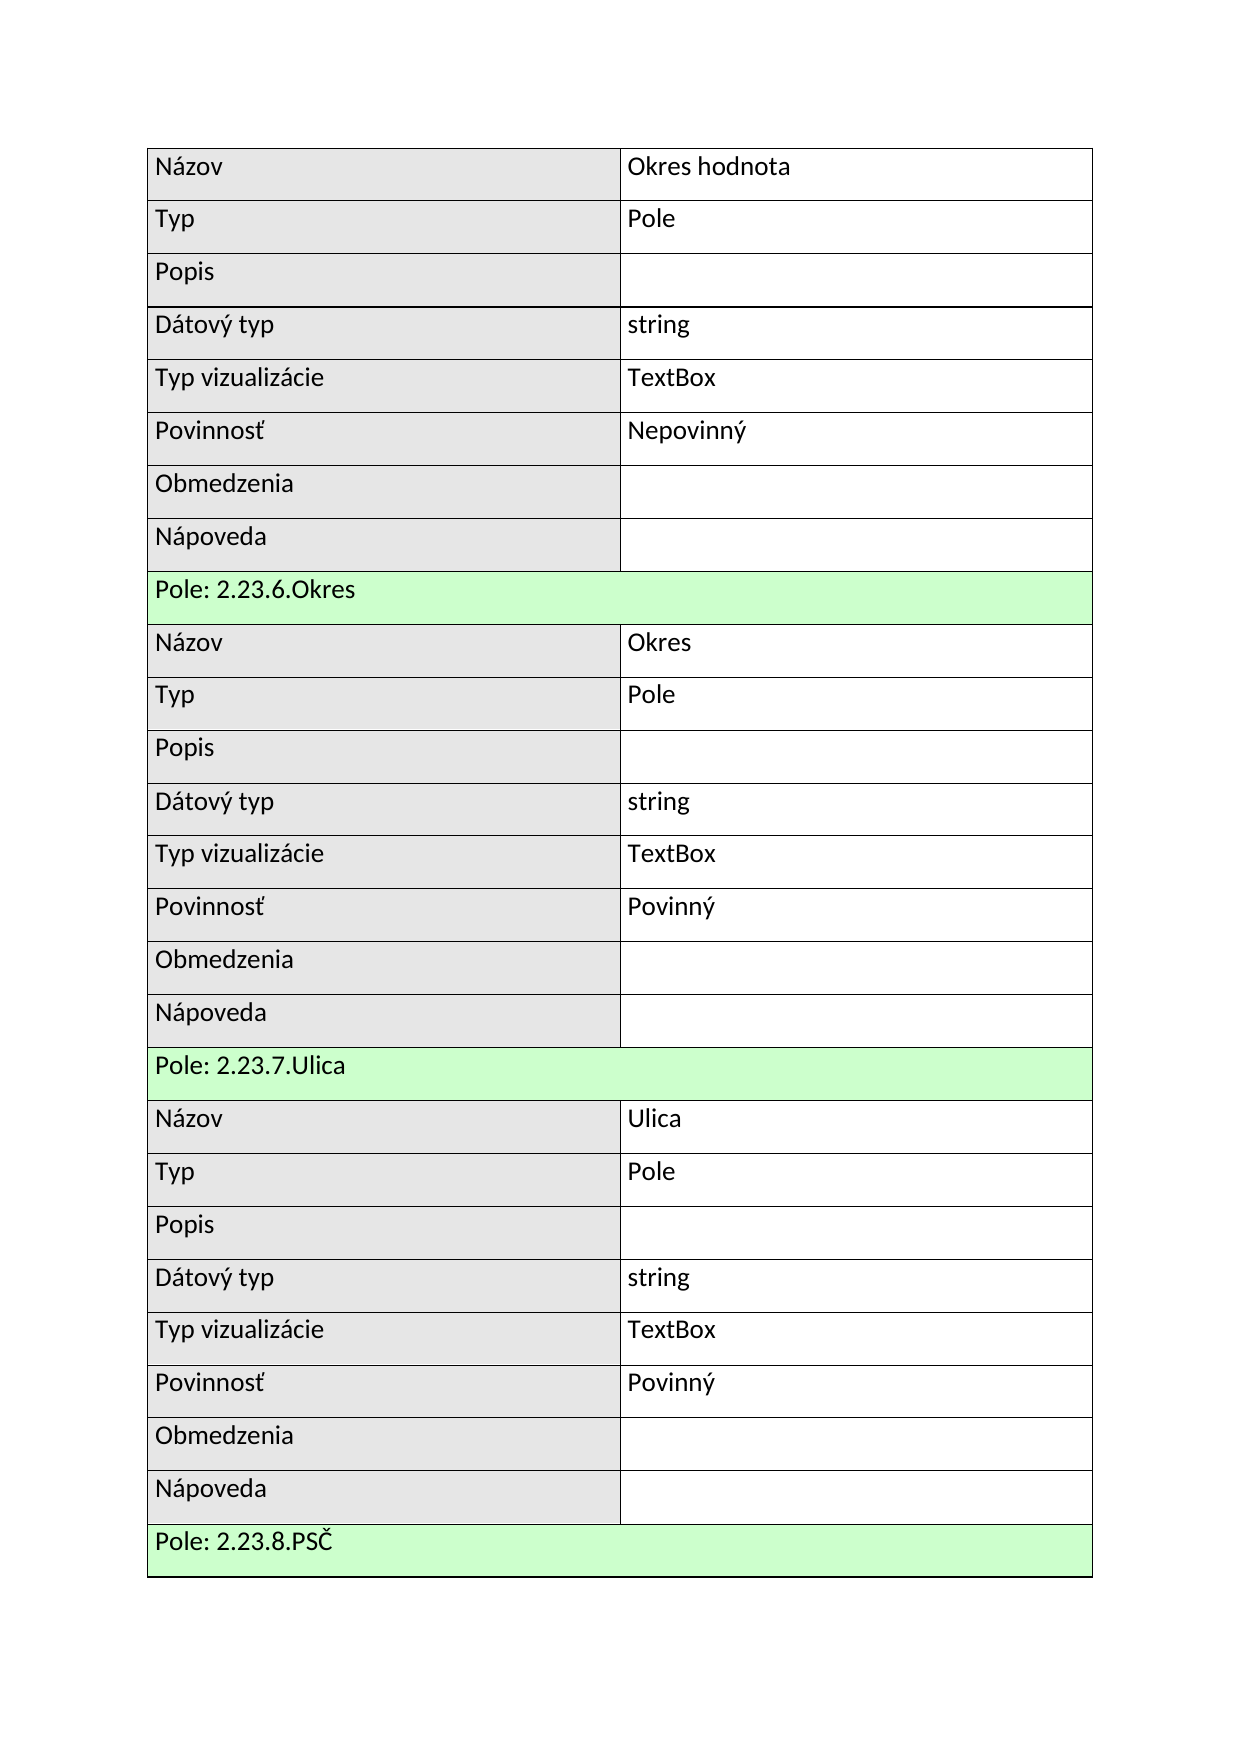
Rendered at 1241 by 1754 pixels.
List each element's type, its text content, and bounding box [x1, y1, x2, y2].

table_cell Okres [621, 625, 1092, 677]
table_cell [621, 466, 1092, 518]
table_cell Typ vizualizácie [148, 360, 620, 412]
table_cell Dátový typ [148, 784, 620, 835]
table_cell [621, 519, 1092, 571]
table_cell Obmedzenia [148, 942, 620, 994]
table_cell Povinnosť [148, 889, 620, 941]
table_cell Pole [621, 678, 1092, 729]
table_cell Názov [148, 1101, 620, 1153]
table_cell Okres hodnota [621, 149, 1092, 200]
table_cell Typ [148, 1154, 620, 1206]
table_cell [621, 1418, 1092, 1470]
table_cell Pole [621, 1154, 1092, 1206]
table_cell string [621, 308, 1092, 359]
table_cell TextBox [621, 360, 1092, 412]
table_cell Ulica [621, 1101, 1092, 1153]
table_cell Dátový typ [148, 308, 620, 359]
table_cell TextBox [621, 1313, 1092, 1364]
table_cell Nápoveda [148, 1471, 620, 1523]
table_cell Nepovinný [621, 413, 1092, 465]
table_cell [621, 1207, 1092, 1259]
table_cell Názov [148, 625, 620, 677]
table_cell Popis [148, 731, 620, 783]
table_cell Obmedzenia [148, 1418, 620, 1470]
table_cell Typ vizualizácie [148, 1313, 620, 1364]
table_cell Povinnosť [148, 1366, 620, 1417]
table_cell [621, 731, 1092, 783]
table_cell Obmedzenia [148, 466, 620, 518]
table_cell Pole: 2.23.7.Ulica [148, 1048, 1092, 1100]
table_cell string [621, 784, 1092, 835]
table_cell Povinný [621, 1366, 1092, 1417]
table_cell Typ vizualizácie [148, 836, 620, 888]
table_cell [621, 942, 1092, 994]
table_cell [621, 1471, 1092, 1523]
table_cell Popis [148, 254, 620, 306]
table_cell Nápoveda [148, 519, 620, 571]
table_cell Pole: 2.23.8.PSČ [148, 1525, 1092, 1576]
table_cell Typ [148, 678, 620, 729]
table_cell Dátový typ [148, 1260, 620, 1312]
table_cell Pole: 2.23.6.Okres [148, 572, 1092, 624]
table_cell Povinný [621, 889, 1092, 941]
table_cell Povinnosť [148, 413, 620, 465]
table_cell TextBox [621, 836, 1092, 888]
table_cell Pole [621, 201, 1092, 253]
table_cell Popis [148, 1207, 620, 1259]
table_cell Nápoveda [148, 995, 620, 1047]
table_cell [621, 254, 1092, 306]
table_cell Názov [148, 149, 620, 200]
table_cell Typ [148, 201, 620, 253]
table_cell [621, 995, 1092, 1047]
table_cell string [621, 1260, 1092, 1312]
